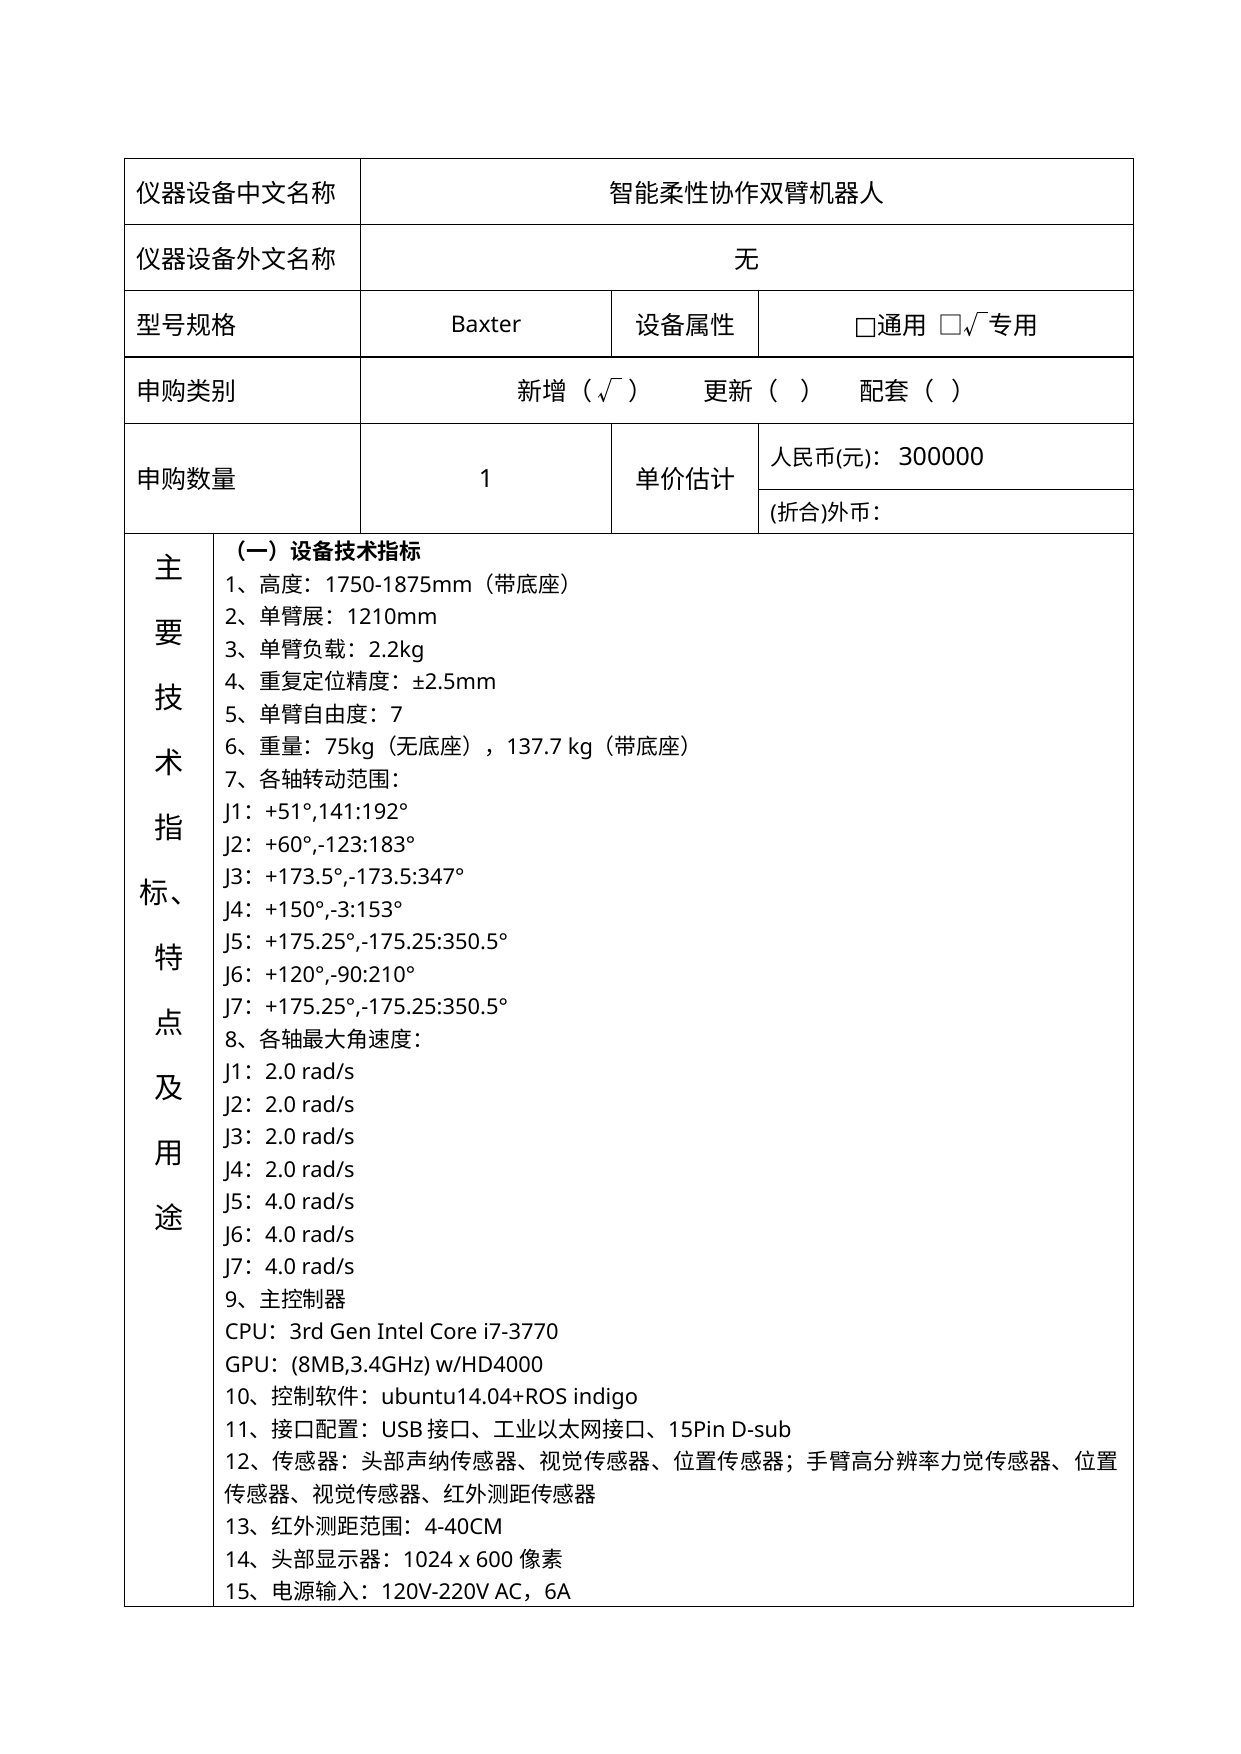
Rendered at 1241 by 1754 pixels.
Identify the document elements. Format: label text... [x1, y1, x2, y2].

table_cell 无 [361, 225, 1133, 290]
table_cell 设备属性 [612, 291, 758, 356]
table_cell 人民币(元)： 300000 [759, 424, 1133, 488]
table_cell 仪器设备外文名称 [125, 225, 360, 290]
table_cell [125, 534, 213, 1606]
table_cell 申购类别 [125, 358, 360, 422]
table_header 仪器设备中文名称 [125, 159, 360, 224]
table_cell Baxter [361, 291, 611, 356]
table_cell 1 [361, 424, 611, 533]
table_header 智能柔性协作双臂机器人 [361, 159, 1133, 224]
table_cell 单价估计 [612, 424, 758, 533]
table_cell □通用 □√专用 [759, 291, 1133, 356]
table_cell 申购数量 [125, 424, 360, 533]
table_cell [214, 534, 1133, 1606]
table_cell 新增（ √ ） 更新（ ） 配套（ ） [361, 358, 1133, 422]
table_cell 型号规格 [125, 291, 360, 356]
table_cell (折合)外币： [759, 490, 1133, 533]
